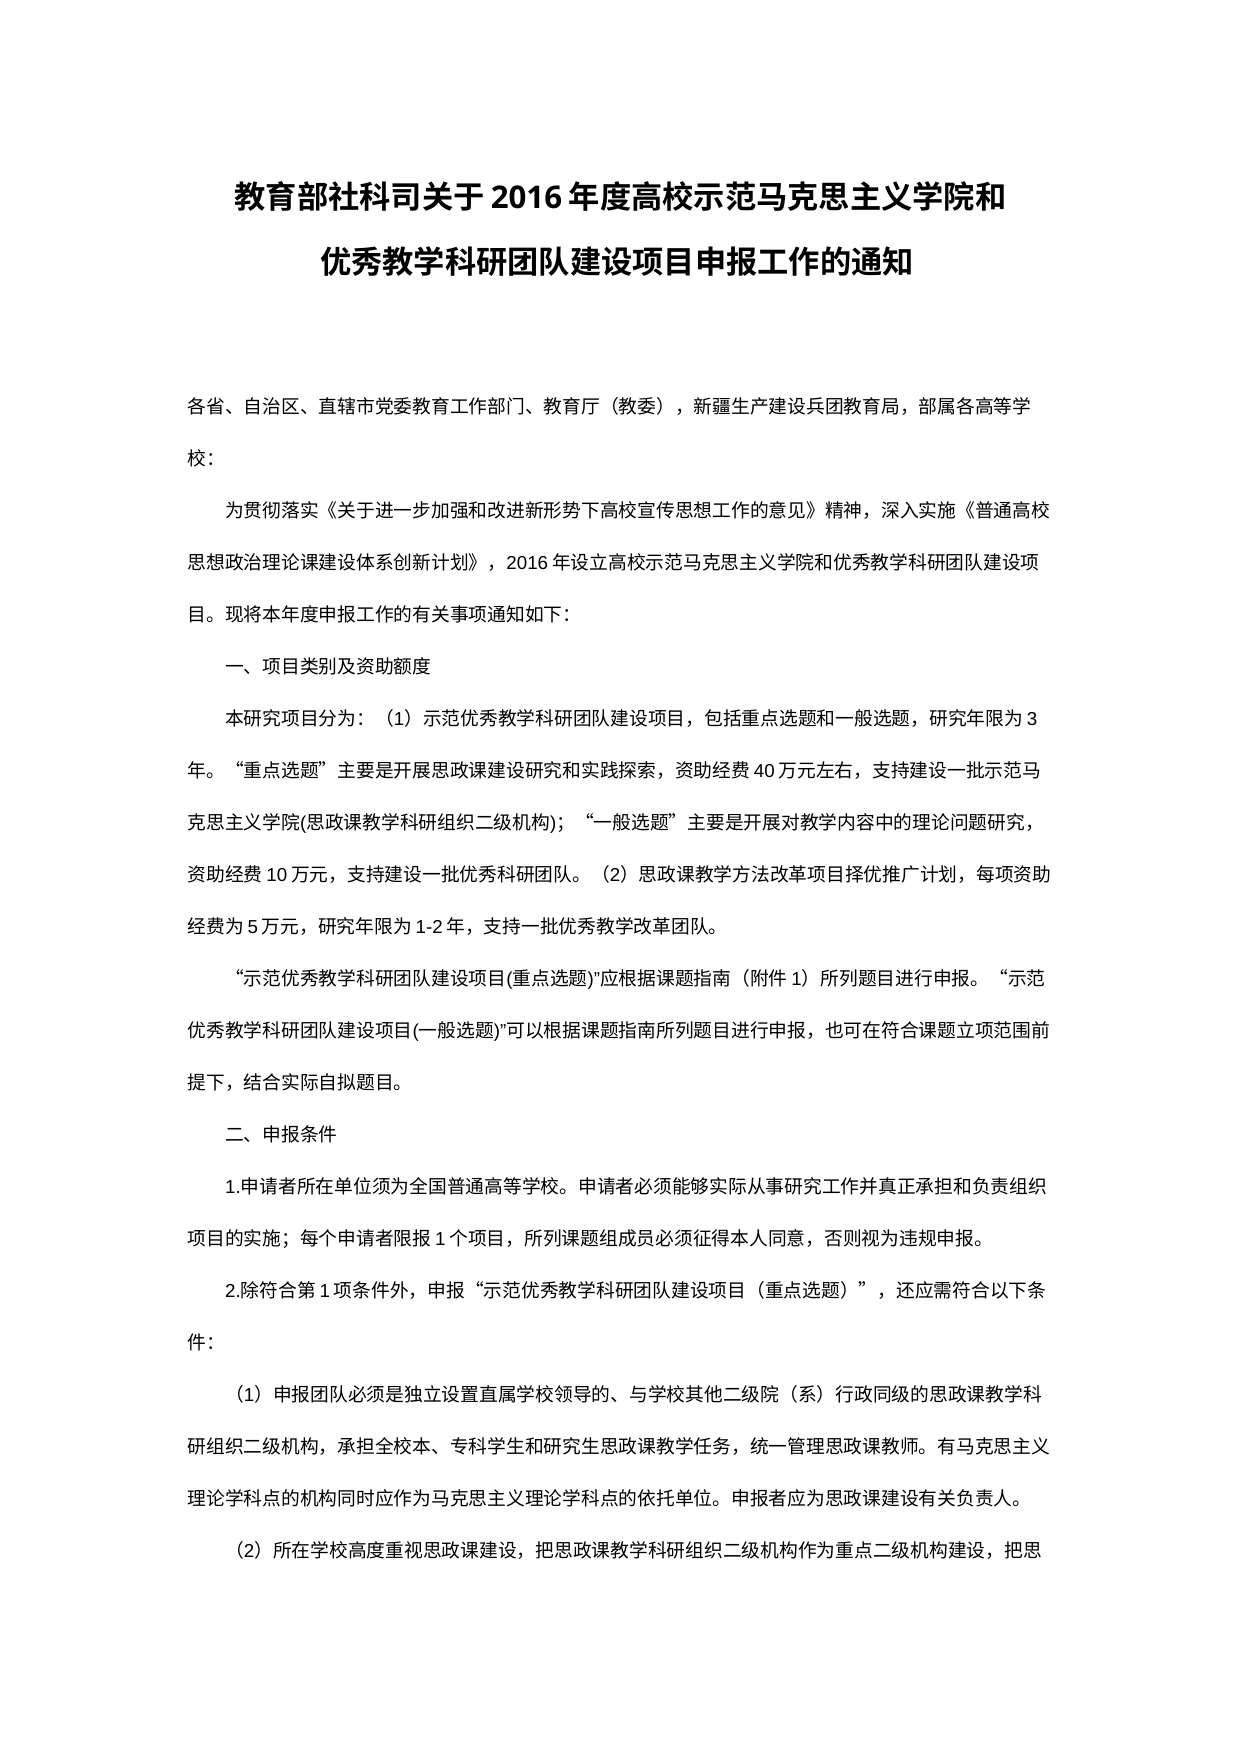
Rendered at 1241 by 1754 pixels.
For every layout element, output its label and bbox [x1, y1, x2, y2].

table_cell [188, 390, 1053, 1566]
table_header [188, 162, 1053, 389]
